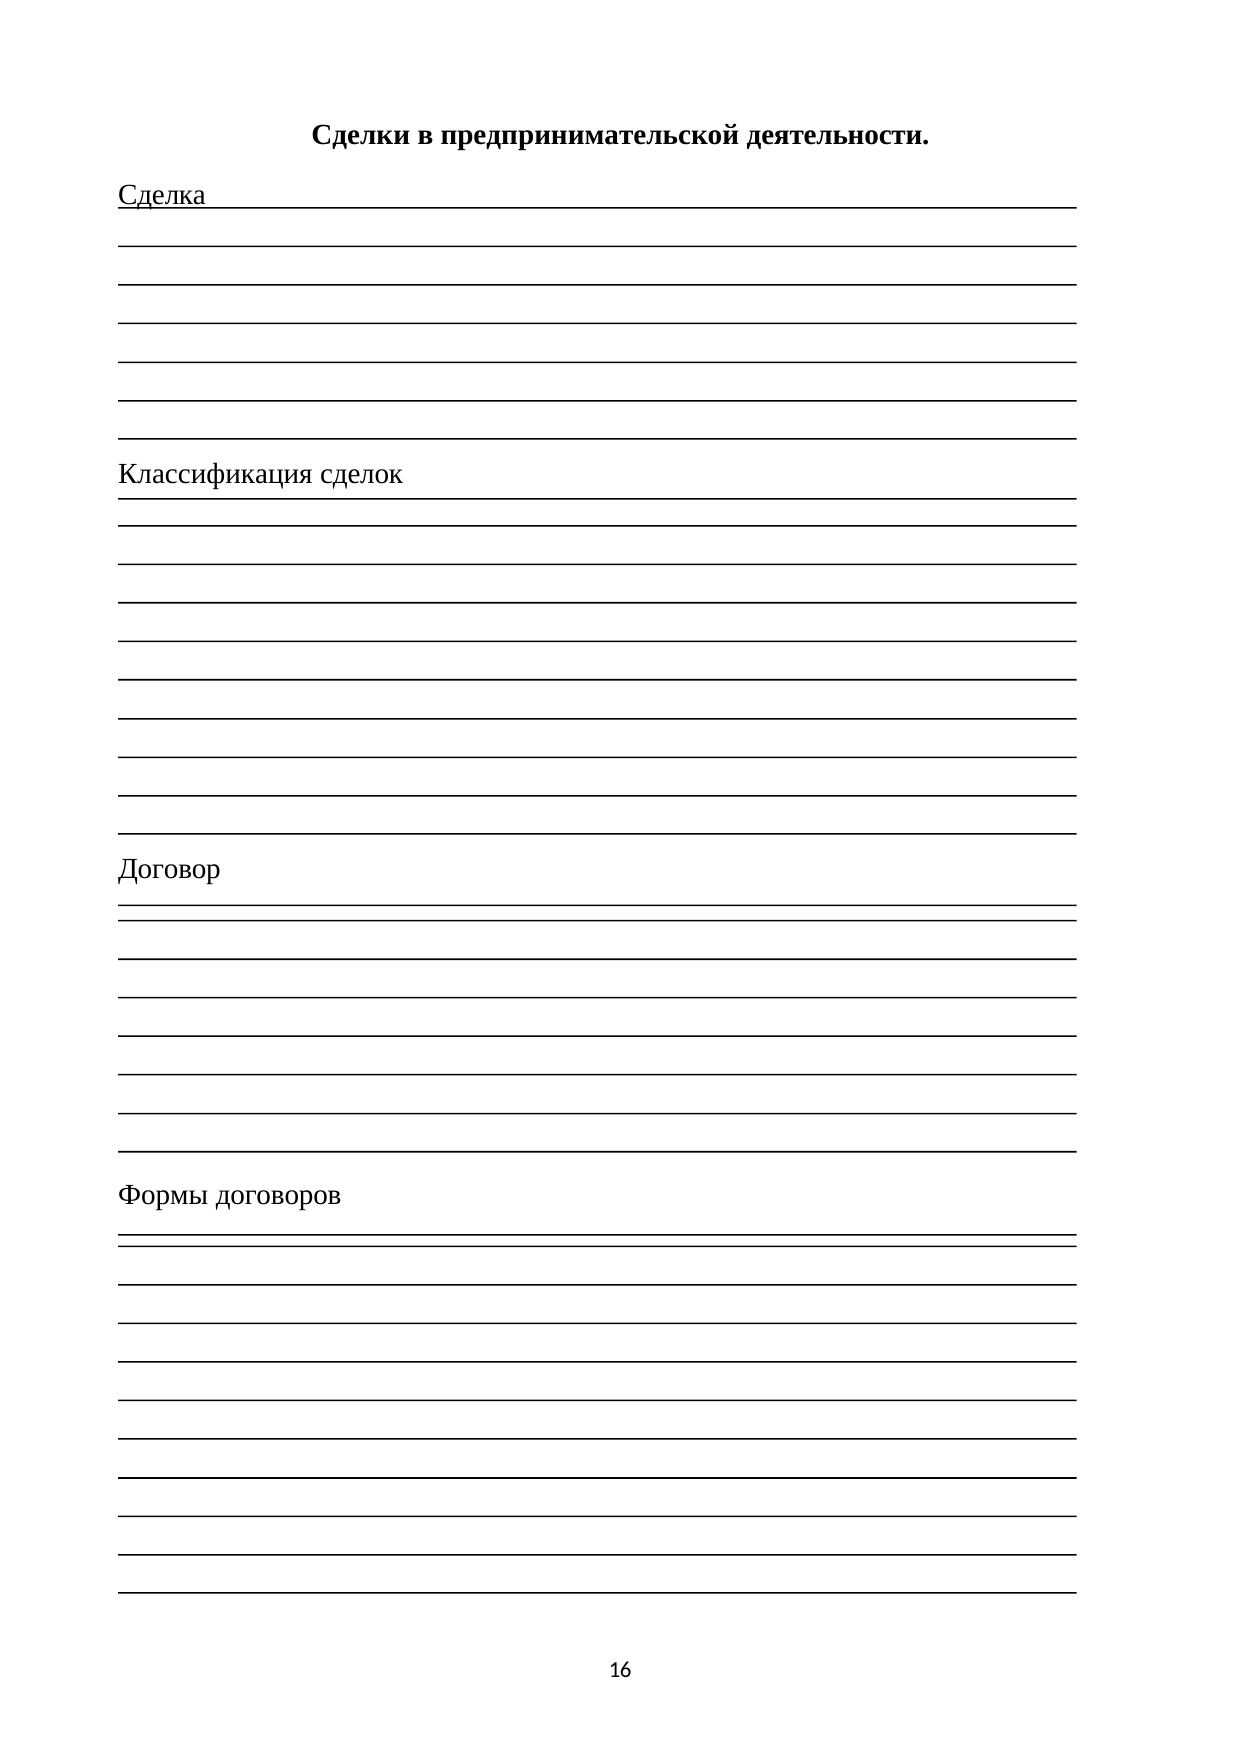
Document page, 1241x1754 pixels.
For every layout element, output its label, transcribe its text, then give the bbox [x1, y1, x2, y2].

text Классификация сделок [118, 456, 1217, 490]
subtitle Сделки в предпринимательской деятельности. [31, 117, 1209, 151]
text Сделка [118, 177, 1217, 210]
text Договор [118, 851, 1217, 885]
text Формы договоров [118, 1177, 1217, 1211]
